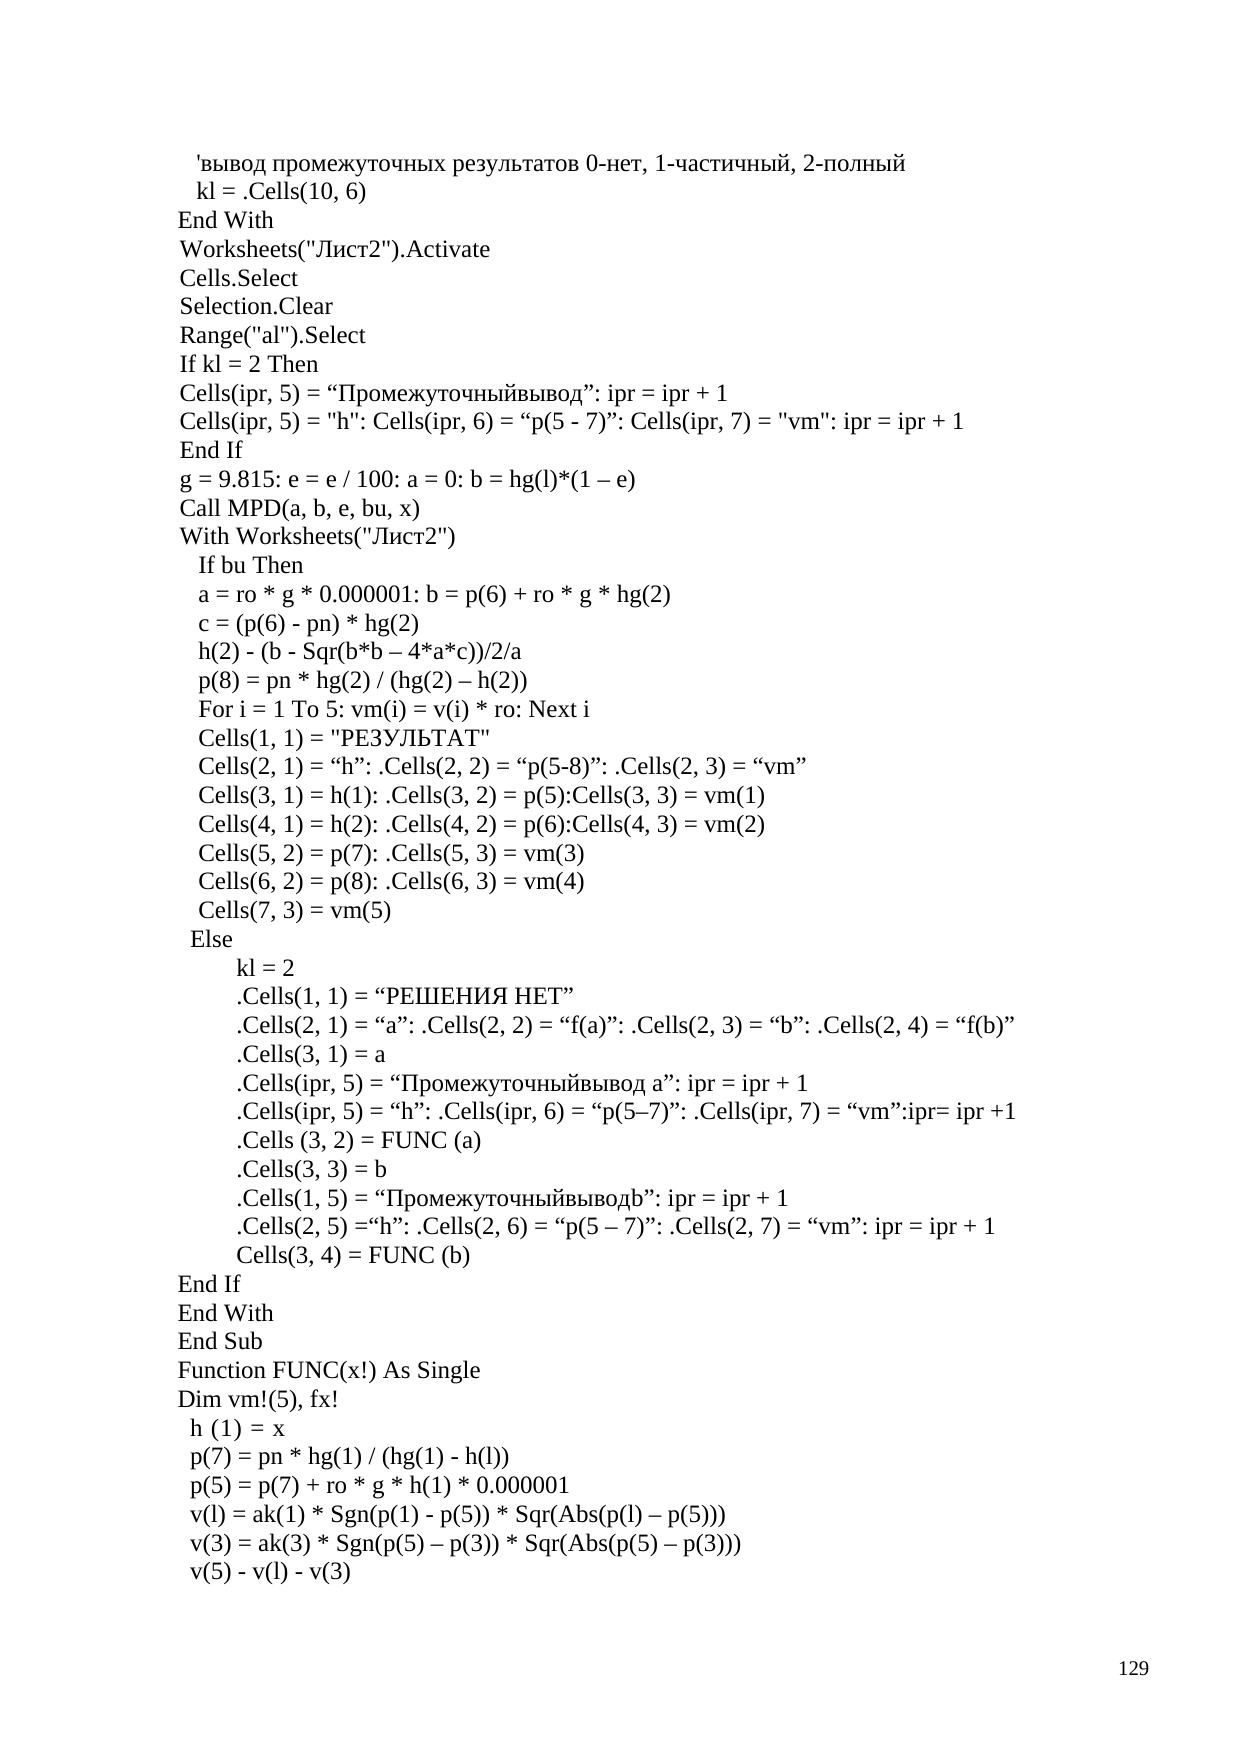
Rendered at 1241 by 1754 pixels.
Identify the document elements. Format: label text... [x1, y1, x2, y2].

text If kl = 2 Then [179, 349, 1149, 378]
text Cells.Select [179, 263, 1149, 291]
text Worksheets("Лист2").Activate [179, 234, 1149, 263]
text .Cells(1, 1) = “РЕШЕНИЯ НЕТ” [177, 981, 1143, 1010]
text Cells(4, 1) = h(2): .Cells(4, 2) = p(6):Cells(4, 3) = vm(2) [198, 809, 1022, 838]
text End With [177, 205, 1149, 234]
text Cells(7, 3) = vm(5) [198, 895, 1022, 924]
text a = ro * g * 0.000001: b = p(6) + ro * g * hg(2) [198, 579, 1149, 608]
text .Cells(1, 5) = “Промежуточныйвыводb”: ipr = ipr + 1 [177, 1183, 1143, 1211]
text .Cells(ipr, 5) = “h”: .Cells(ipr, 6) = “p(5–7)”: .Cells(ipr, 7) = “vm”:ipr= ipr +1 [177, 1096, 1143, 1125]
text End If [179, 435, 1149, 464]
text .Cells(3, 3) = b [190, 1154, 1143, 1183]
text Cells(3, 1) = h(1): .Cells(3, 2) = p(5):Cells(3, 3) = vm(1) [198, 780, 1022, 809]
text End If [177, 1269, 1143, 1298]
text kl = 2 [177, 953, 1143, 981]
text Cells(3, 4) = FUNC (b) [190, 1240, 1143, 1269]
text h (1) = x [177, 1413, 1143, 1441]
text v(3) = ak(3) * Sgn(p(5) – p(3)) * Sqr(Abs(p(5) – p(3))) [190, 1528, 1149, 1556]
text Else [190, 924, 1143, 953]
text v(l) = ak(1) * Sgn(p(1) - p(5)) * Sqr(Abs(p(l) – p(5))) [190, 1499, 1149, 1528]
text 'вывод промежуточных результатов 0-нет, 1-частичный, 2-полный [179, 148, 1149, 176]
text If bu Then [179, 550, 1149, 579]
text Cells(ipr, 5) = "h": Cells(ipr, 6) = “p(5 - 7)”: Cells(ipr, 7) = "vm": ipr = ipr + 1 [179, 406, 1149, 435]
text v(5) - v(l) - v(3) [190, 1556, 1149, 1585]
text с = (p(6) - pn) * hg(2) [198, 608, 1149, 636]
text p(8) = pn * hg(2) / (hg(2) – h(2)) [198, 665, 1022, 694]
text End Sub [177, 1326, 1143, 1355]
text Function FUNC(x!) As Single [177, 1355, 1143, 1384]
text p(7) = pn * hg(1) / (hg(1) - h(l)) [190, 1441, 1149, 1470]
text Cells(5, 2) = p(7): .Cells(5, 3) = vm(3) [198, 838, 1022, 866]
text Range("al").Select [179, 320, 1149, 349]
text g = 9.815: e = e / 100: a = 0: b = hg(l)*(1 – e) [179, 464, 1149, 493]
text Call MPD(a, b, e, bu, x) [179, 493, 1149, 521]
text .Cells(2, 5) =“h”: .Cells(2, 6) = “p(5 – 7)”: .Cells(2, 7) = “vm”: ipr = ipr + 1 [190, 1211, 1143, 1240]
text .Cells(2, 1) = “a”: .Cells(2, 2) = “f(a)”: .Cells(2, 3) = “b”: .Cells(2, 4) = “f(b)” [177, 1010, 1143, 1039]
text Cells(2, 1) = “h”: .Cells(2, 2) = “p(5-8)”: .Cells(2, 3) = “vm” [198, 751, 1022, 780]
text End With [177, 1298, 1143, 1326]
text Cells(ipr, 5) = “Промежуточныйвывод”: ipr = ipr + 1 [179, 378, 1149, 406]
text kl = .Cells(10, 6) [179, 176, 1149, 205]
text Cells(6, 2) = p(8): .Cells(6, 3) = vm(4) [198, 866, 1022, 895]
text h(2) - (b - Sqr(b*b – 4*a*c))/2/a [198, 636, 1022, 665]
text .Cells (3, 2) = FUNC (a) [190, 1125, 1143, 1154]
text Selection.Clear [179, 291, 1149, 320]
text For i = 1 To 5: vm(i) = v(i) * ro: Next i [198, 694, 1022, 723]
text Cells(1, 1) = "РЕЗУЛЬТАТ" [198, 723, 1022, 751]
text Dim vm!(5), fx! [177, 1384, 1143, 1413]
text .Cells(ipr, 5) = “Промежуточныйвывод а”: ipr = ipr + 1 [177, 1068, 1143, 1096]
text p(5) = p(7) + ro * g * h(1) * 0.000001 [190, 1470, 1149, 1499]
text .Cells(3, 1) = a [177, 1039, 1143, 1068]
text With Worksheets("Лист2") [179, 521, 1149, 550]
